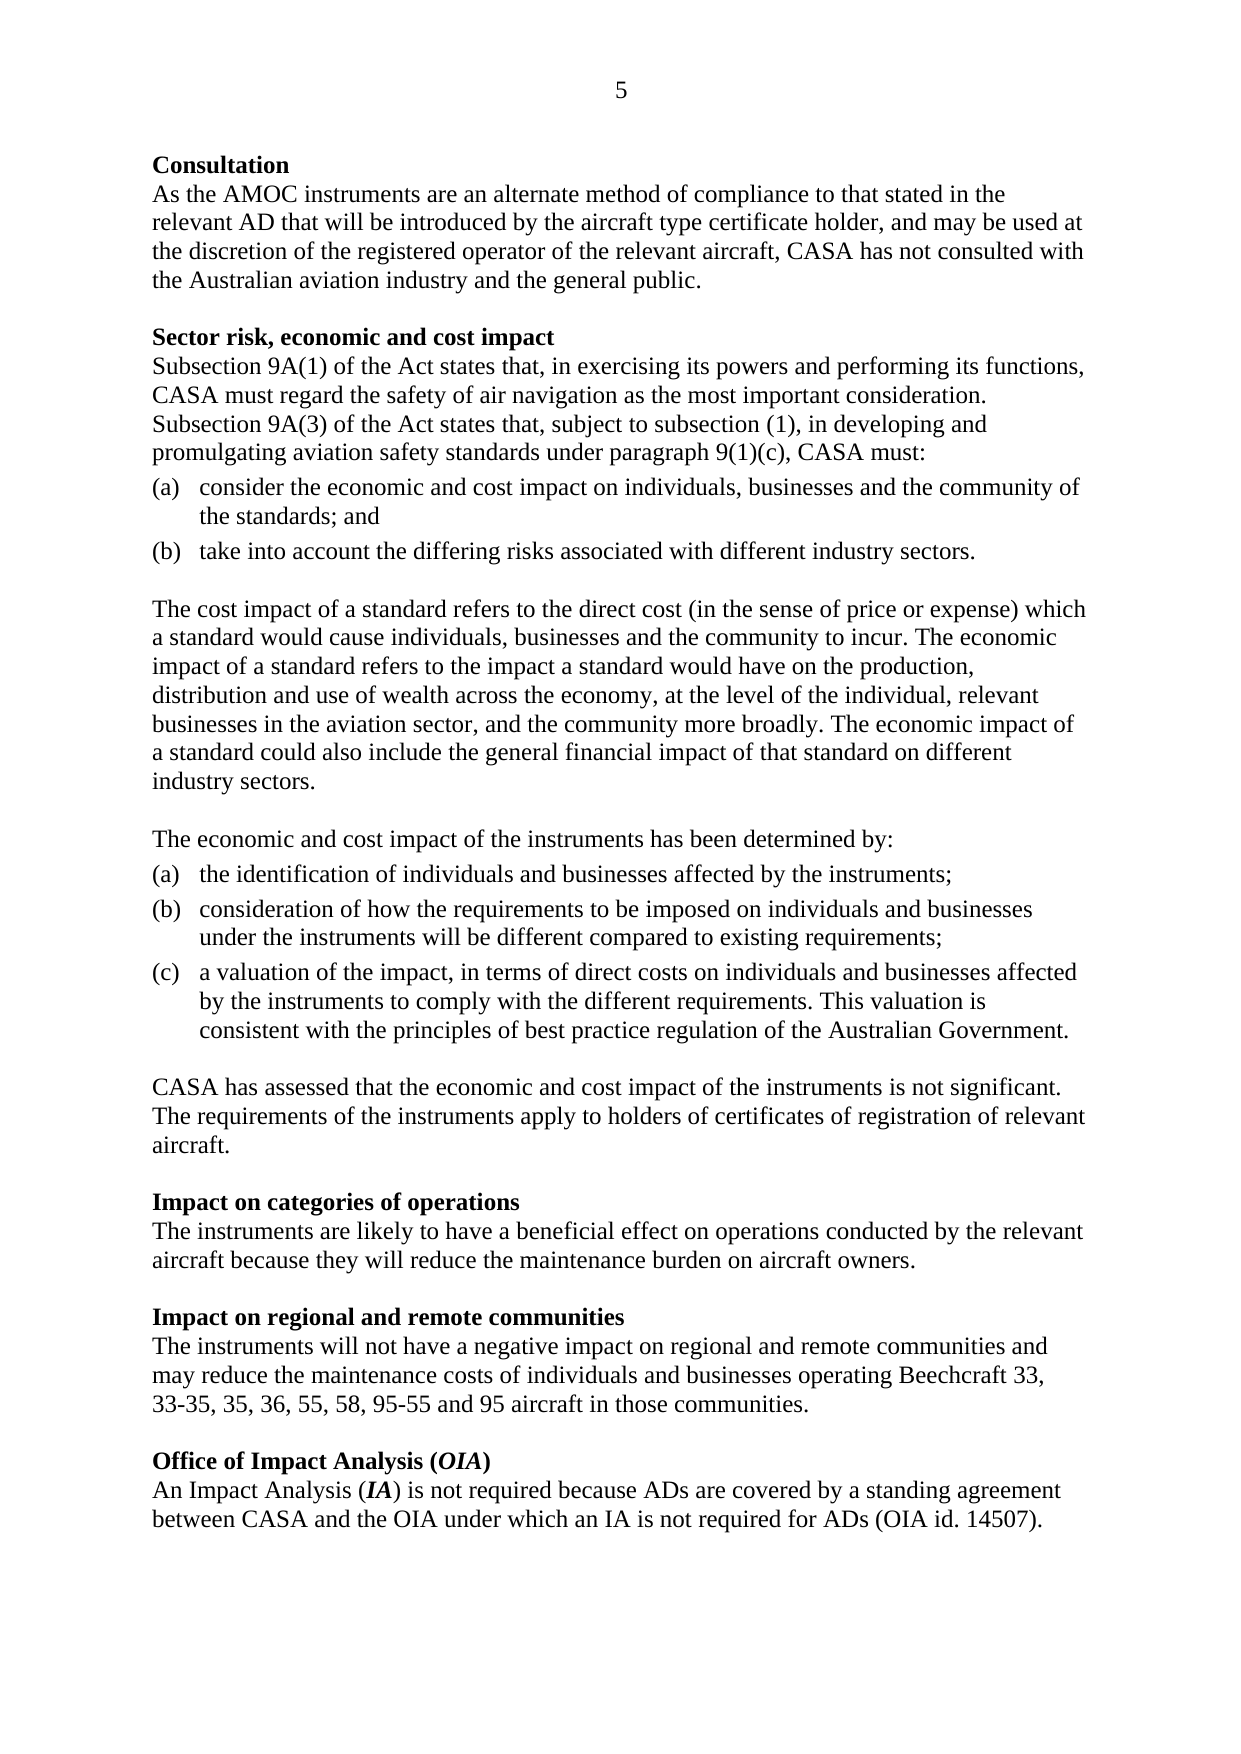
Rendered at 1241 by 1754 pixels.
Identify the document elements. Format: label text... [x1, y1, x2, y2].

text Sector risk, economic and cost impact [152, 322, 1090, 351]
text The cost impact of a standard refers to the direct cost (in the sense of price or expense) which a standard would cause individuals, businesses and the community to incur. The economic impact of a standard refers to the impact a standard would have on the production, distribution and use of wealth across the economy, at the level of the individual, relevant businesses in the aviation sector, and the community more broadly. The economic impact of a standard could also include the general financial impact of that standard on different industry sectors. [152, 594, 1090, 795]
text Subsection 9A(1) of the Act states that, in exercising its powers and performing its functions, CASA must regard the safety of air navigation as the most important consideration. Subsection 9A(3) of the Act states that, subject to subsection (1), in developing and promulgating aviation safety standards under paragraph 9(1)(c), CASA must: [152, 351, 1090, 466]
text An Impact Analysis (IA) is not required because ADs are covered by a standing agreement between CASA and the OIA under which an IA is not required for ADs (OIA id. 14507). [152, 1475, 1090, 1532]
text (b) take into account the differing risks associated with different industry sectors. [152, 536, 1090, 565]
text CASA has assessed that the economic and cost impact of the instruments is not significant. The requirements of the instruments apply to holders of certificates of registration of relevant aircraft. [152, 1072, 1090, 1159]
text As the AMOC instruments are an alternate method of compliance to that stated in the relevant AD that will be introduced by the aircraft type certificate holder, and may be used at the discretion of the registered operator of the relevant aircraft, CASA has not consulted with the Australian aviation industry and the general public. [152, 179, 1090, 294]
text Consultation [152, 150, 1090, 179]
text The instruments are likely to have a beneficial effect on operations conducted by the relevant aircraft because they will reduce the maintenance burden on aircraft owners. [152, 1216, 1090, 1274]
text Impact on categories of operations [152, 1187, 1090, 1216]
text Office of Impact Analysis (OIA) [152, 1446, 1090, 1475]
text The instruments will not have a negative impact on regional and remote communities and may reduce the maintenance costs of individuals and businesses operating Beechcraft 33, 33-35, 35, 36, 55, 58, 95-55 and 95 aircraft in those communities. [152, 1331, 1090, 1417]
text Impact on regional and remote communities [152, 1302, 1090, 1331]
text (a) consider the economic and cost impact on individuals, businesses and the community of the standards; and [152, 472, 1090, 530]
text The economic and cost impact of the instruments has been determined by: [152, 824, 1090, 852]
text (c) a valuation of the impact, in terms of direct costs on individuals and businesses affected by the instruments to comply with the different requirements. This valuation is consistent with the principles of best practice regulation of the Australian Government. [152, 957, 1090, 1044]
text (b) consideration of how the requirements to be imposed on individuals and businesses under the instruments will be different compared to existing requirements; [152, 894, 1090, 951]
text (a) the identification of individuals and businesses affected by the instruments; [152, 859, 1090, 887]
